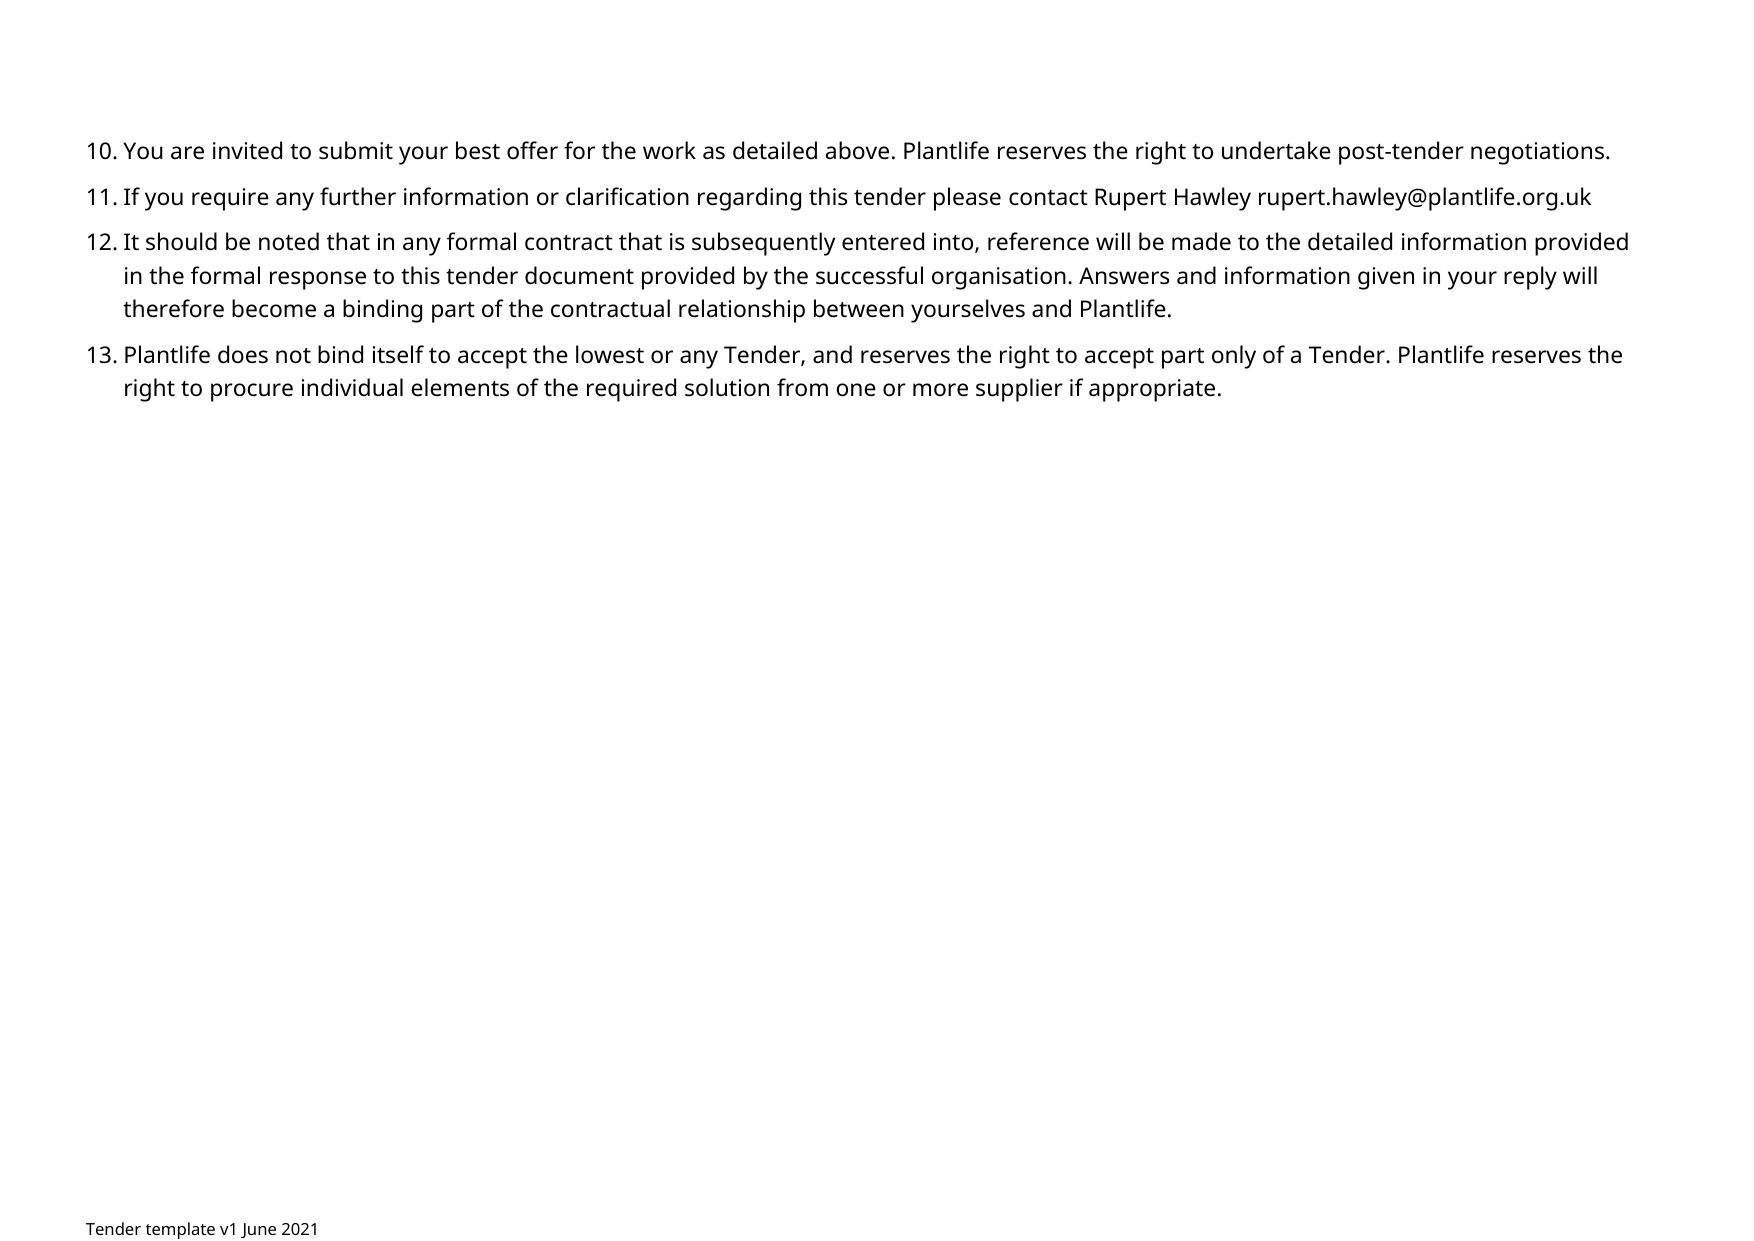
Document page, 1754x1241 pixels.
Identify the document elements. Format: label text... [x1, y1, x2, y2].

list If you require any further information or clarification regarding this tender please contact Rupert Hawley rupert.hawley@plantlife.org.uk [86, 178, 1636, 212]
list Plantlife does not bind itself to accept the lowest or any Tender, and reserves the right to accept part only of a Tender. Plantlife reserves the right to procure individual elements of the required solution from one or more supplier if appropriate. [86, 337, 1636, 403]
list It should be noted that in any formal contract that is subsequently entered into, reference will be made to the detailed information provided in the formal response to this tender document provided by the successful organisation. Answers and information given in your reply will therefore become a binding part of the contractual relationship between yourselves and Plantlife. [86, 224, 1636, 324]
list You are invited to submit your best offer for the work as detailed above. Plantlife reserves the right to undertake post-tender negotiations. [86, 132, 1636, 166]
